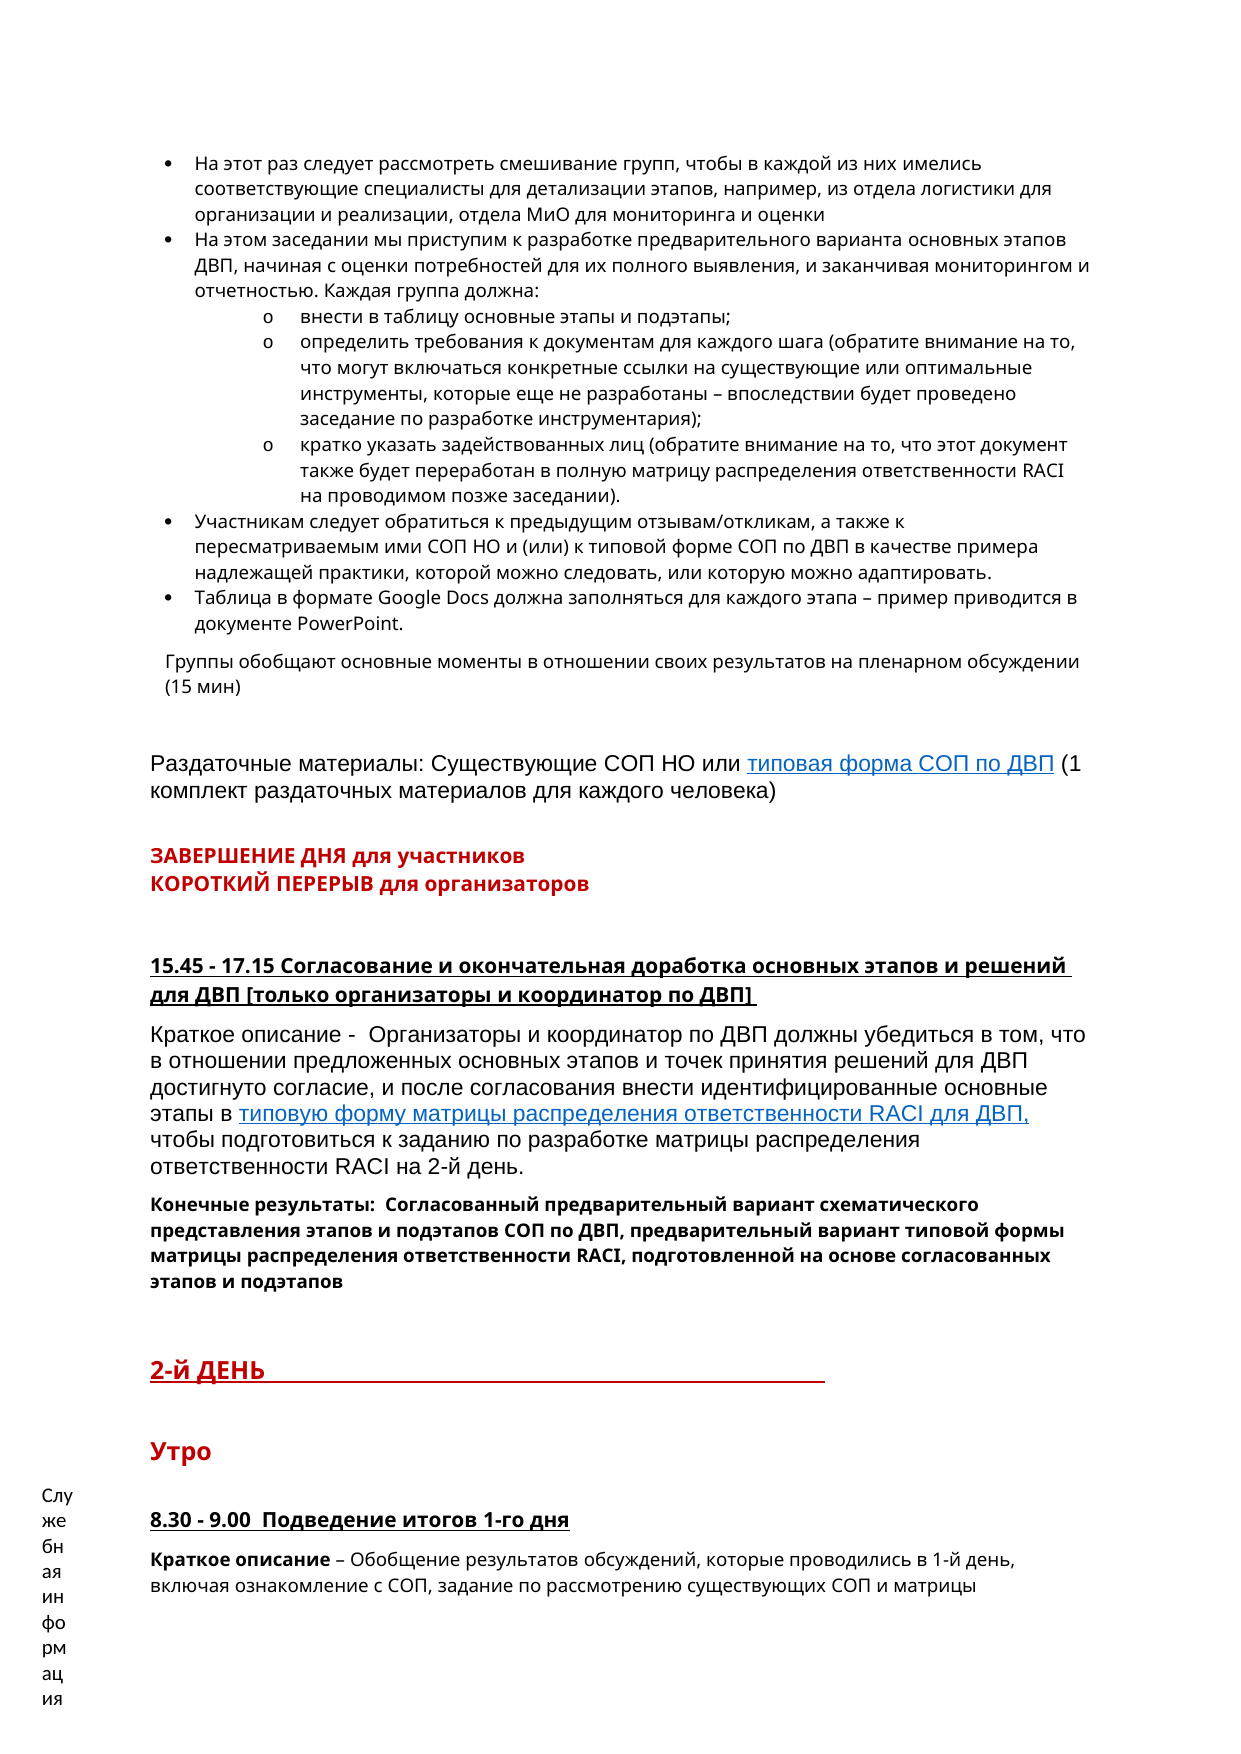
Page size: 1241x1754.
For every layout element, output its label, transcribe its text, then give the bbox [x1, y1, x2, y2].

list Участникам следует обратиться к предыдущим отзывам/откликам, а также к пересматриваемым ими СОП НО и (или) к типовой форме СОП по ДВП в качестве примера надлежащей практики, которой можно следовать, или которую можно адаптировать. [165, 508, 1090, 584]
text 2-й ДЕНЬ [150, 1353, 1090, 1387]
list КОРОТКИЙ ПЕРЕРЫВ для организаторов [150, 869, 1090, 898]
text 15.45 - 17.15 Согласование и окончательная доработка основных этапов и решений для ДВП [только организаторы и координатор по ДВП] [150, 951, 1090, 1008]
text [150, 1546, 1090, 1597]
list Таблица в формате Google Docs должна заполняться для каждого этапа – пример приводится в документе PowerPoint. [165, 584, 1090, 636]
list кратко указать задействованных лиц (обратите внимание на то, что этот документ также будет переработан в полную матрицу распределения ответственности RACI на проводимом позже заседании). [262, 431, 1090, 508]
text Конечные результаты: Согласованный предварительный вариант схематического представления этапов и подэтапов СОП по ДВП, предварительный вариант типовой формы матрицы распределения ответственности RACI, подготовленной на основе согласованных этапов и подэтапов [150, 1191, 1090, 1293]
list внести в таблицу основные этапы и подэтапы; [262, 303, 1090, 329]
text 8.30 - 9.00 Подведение итогов 1-го дня [150, 1506, 1090, 1534]
list ЗАВЕРШЕНИЕ ДНЯ для участников [150, 841, 1090, 869]
text Раздаточные материалы: Существующие СОП НО или типовая форма СОП по ДВП (1 комплект раздаточных материалов для каждого человека) [150, 750, 1090, 803]
text Утро [150, 1433, 1090, 1467]
list На этот раз следует рассмотреть смешивание групп, чтобы в каждой из них имелись соответствующие специалисты для детализации этапов, например, из отдела логистики для организации и реализации, отдела МиО для мониторинга и оценки [165, 150, 1090, 227]
list На этом заседании мы приступим к разработке предварительного варианта основных этапов ДВП, начиная с оценки потребностей для их полного выявления, и заканчивая мониторингом и отчетностью. Каждая группа должна: [165, 227, 1090, 303]
text Краткое описание - Организаторы и координатор по ДВП должны убедиться в том, что в отношении предложенных основных этапов и точек принятия решений для ДВП достигнуто согласие, и после согласования внести идентифицированные основные этапы в типовую форму матрицы распределения ответственности RACI для ДВП, чтобы подготовиться к заданию по разработке матрицы распределения ответственности RACI на 2-й день. [150, 1021, 1090, 1179]
text Группы обобщают основные моменты в отношении своих результатов на пленарном обсуждении (15 мин) [165, 648, 1090, 699]
list определить требования к документам для каждого шага (обратите внимание на то, что могут включаться конкретные ссылки на существующие или оптимальные инструменты, которые еще не разработаны – впоследствии будет проведено заседание по разработке инструментария); [262, 329, 1090, 431]
